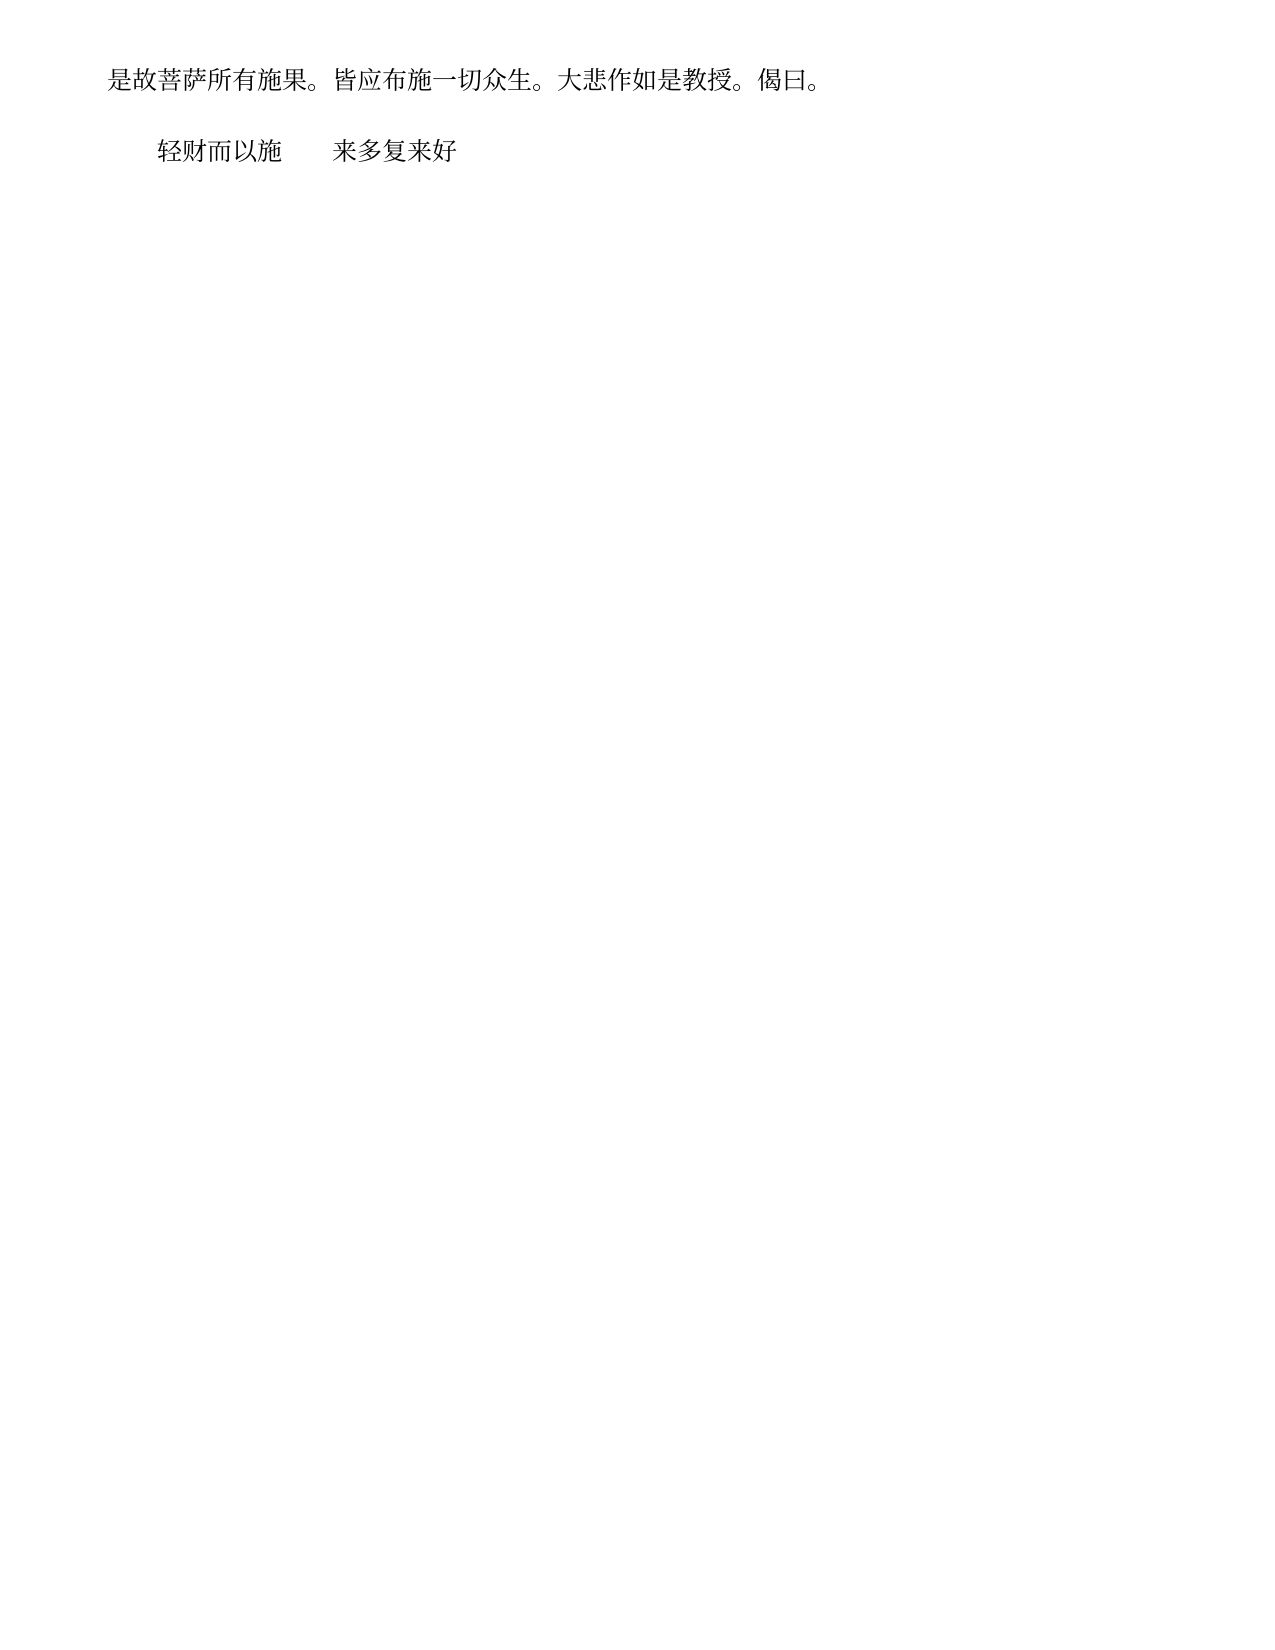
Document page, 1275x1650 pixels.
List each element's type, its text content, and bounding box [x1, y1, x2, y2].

text 轻财而以施 来多复来好 [157, 131, 1173, 167]
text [107, 60, 1159, 96]
